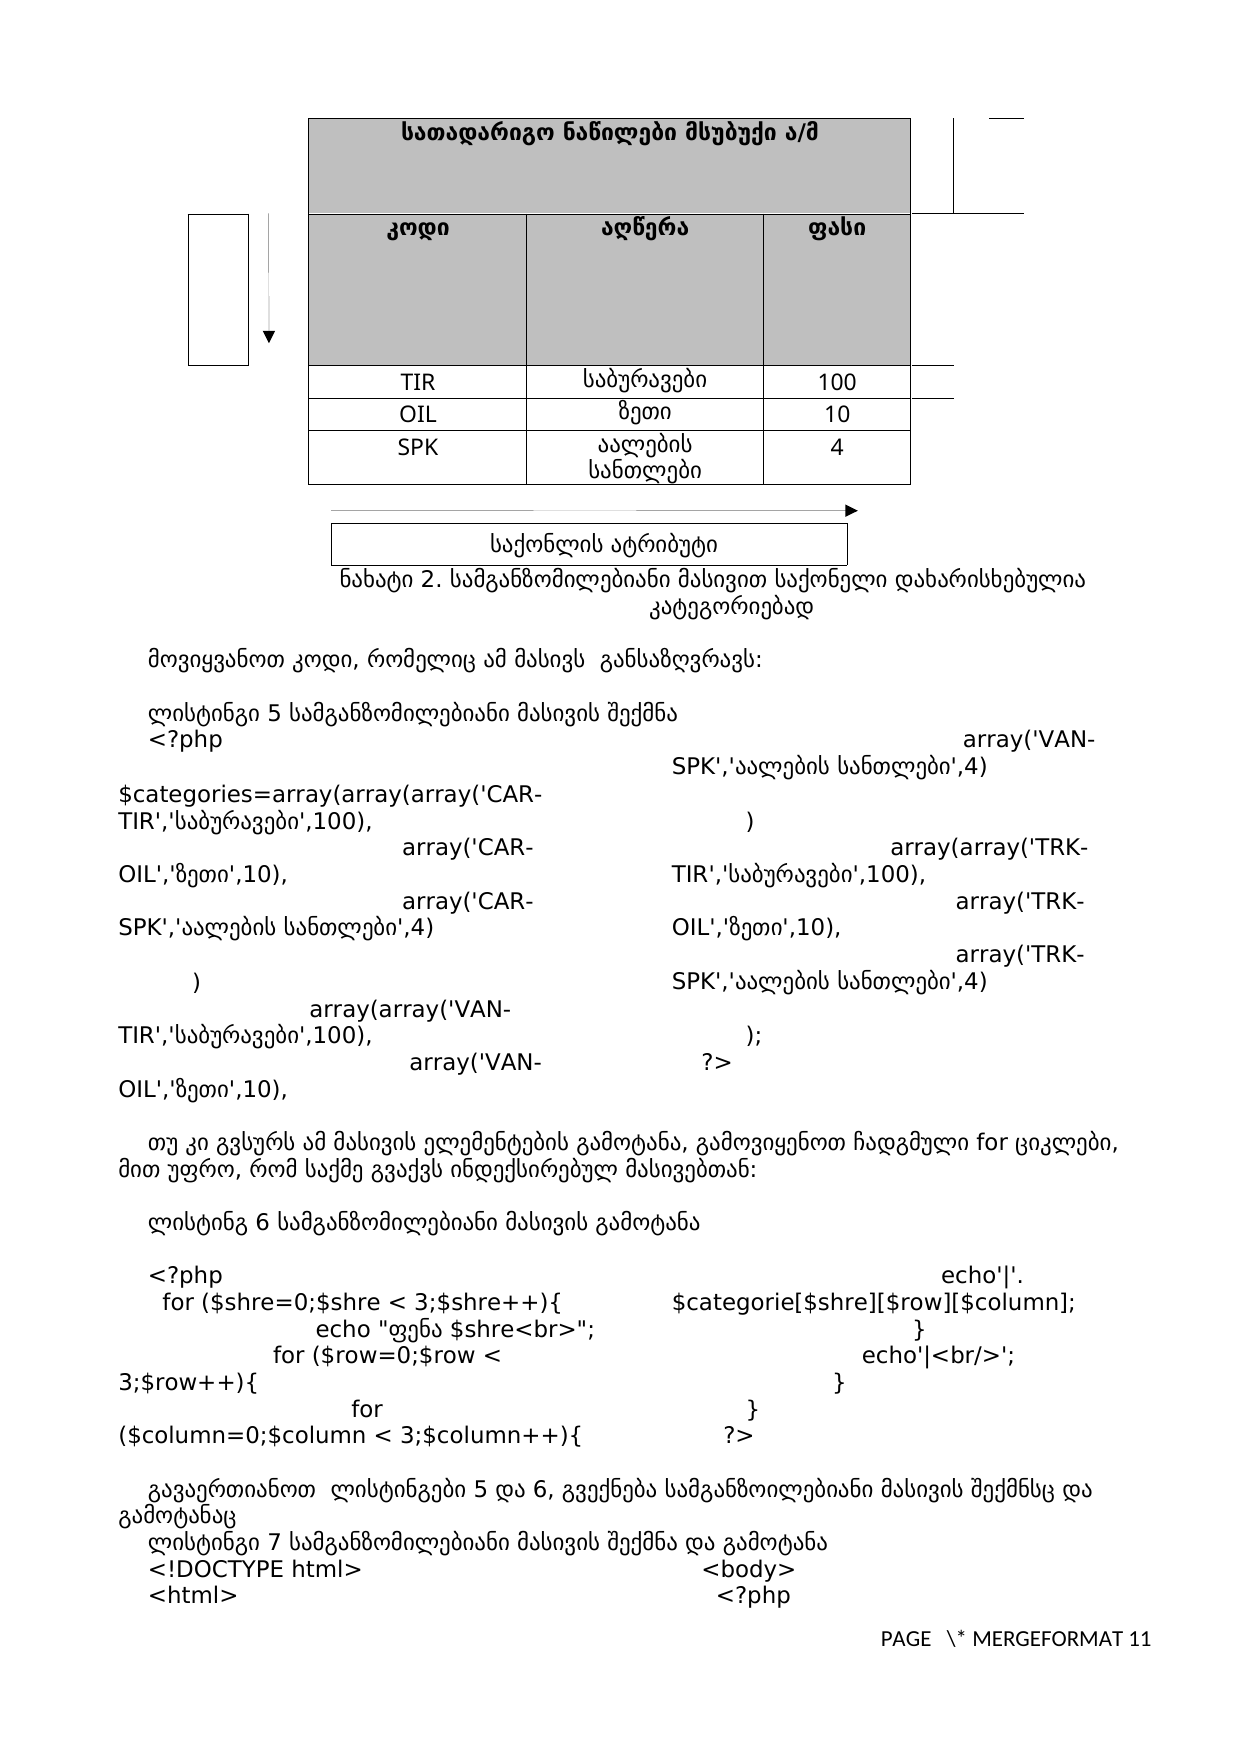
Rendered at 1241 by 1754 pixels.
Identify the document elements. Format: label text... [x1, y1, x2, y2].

text echo'|'.$categorie[$shre][$row][$column]; [672, 1262, 1152, 1316]
table_cell კოდი [309, 215, 526, 365]
text array('VAN-OIL','ზეთი',10), [118, 1049, 598, 1102]
table_cell SPK [309, 431, 526, 484]
text for ($shre=0;$shre < 3;$shre++){ [118, 1289, 598, 1316]
text } [672, 1396, 1152, 1422]
table_cell ზეთი [527, 399, 763, 430]
text გავაერთიანოთ ლისტინგები 5 და 6, გვექნება სამგანზოილებიანი მასივის შექმნსც და გამოტანაც [118, 1476, 1152, 1529]
text for ($column=0;$column < 3;$column++){ [118, 1396, 598, 1449]
table_cell 4 [764, 431, 910, 484]
text array('VAN-SPK','აალების სანთლები',4) [672, 726, 1152, 780]
text <?php [118, 726, 598, 753]
table_cell საბურავები [527, 366, 763, 397]
text <html> [118, 1582, 598, 1609]
table_cell ფასი [764, 215, 910, 365]
text array(array('TRK-TIR','საბურავები',100), [672, 834, 1152, 888]
text array(array('VAN-TIR','საბურავები',100), [118, 996, 598, 1049]
text ლისტინგ 6 სამგანზომილებიანი მასივის გამოტანა [118, 1209, 1152, 1236]
table_header სათადარიგო ნაწილები მსუბუქი ა/მ [309, 119, 910, 213]
text ); [672, 994, 1152, 1049]
table_cell 100 [764, 366, 910, 397]
text echo'|<br/>'; [672, 1342, 1152, 1369]
text <?php [118, 1262, 598, 1289]
text $categories=array(array(array('CAR-TIR','საბურავები',100), [118, 753, 598, 834]
text მოვიყვანოთ კოდი, რომელიც ამ მასივს განსაზღვრავს: [118, 646, 1152, 673]
table_cell OIL [309, 399, 526, 430]
text } [672, 1316, 1152, 1342]
text ლისტინგი 5 სამგანზომილებიანი მასივის შექმნა [118, 700, 1152, 726]
text ლისტინგი 7 სამგანზომილებიანი მასივის შექმნა და გამოტანა [118, 1529, 1152, 1556]
text <body> [672, 1556, 1152, 1582]
text ) [118, 941, 598, 996]
table_cell აღწერა [527, 215, 763, 365]
text ნახატი 2. სამგანზომილებიანი მასივით საქონელი დახარისხებულია [118, 485, 1152, 593]
text <?php [672, 1582, 1152, 1609]
text ?> [672, 1422, 1152, 1449]
text } [672, 1369, 1152, 1396]
text array('CAR-SPK','აალების სანთლები',4) [118, 888, 598, 941]
table_cell აალების სანთლები [527, 431, 763, 484]
text array('TRK-SPK','აალების სანთლები',4) [672, 941, 1152, 994]
text ?> [672, 1049, 1152, 1076]
text თუ კი გვსურს ამ მასივის ელემენტების გამოტანა, გამოვიყენოთ ჩადგმული for ციკლები, მით უფრო, რომ საქმე გვაქვს ინდექსირებულ მასივებთან: [118, 1129, 1152, 1182]
text array('CAR-OIL','ზეთი',10), [118, 834, 598, 888]
text echo "ფენა $shre<br>"; [118, 1316, 598, 1342]
text for ($row=0;$row < 3;$row++){ [118, 1342, 598, 1396]
text კატეგორიებად [118, 593, 1152, 620]
text <!DOCTYPE html> [118, 1556, 598, 1582]
table_cell 10 [764, 399, 910, 430]
text array('TRK-OIL','ზეთი',10), [672, 888, 1152, 941]
text ) [672, 780, 1152, 834]
table_cell TIR [309, 366, 526, 397]
